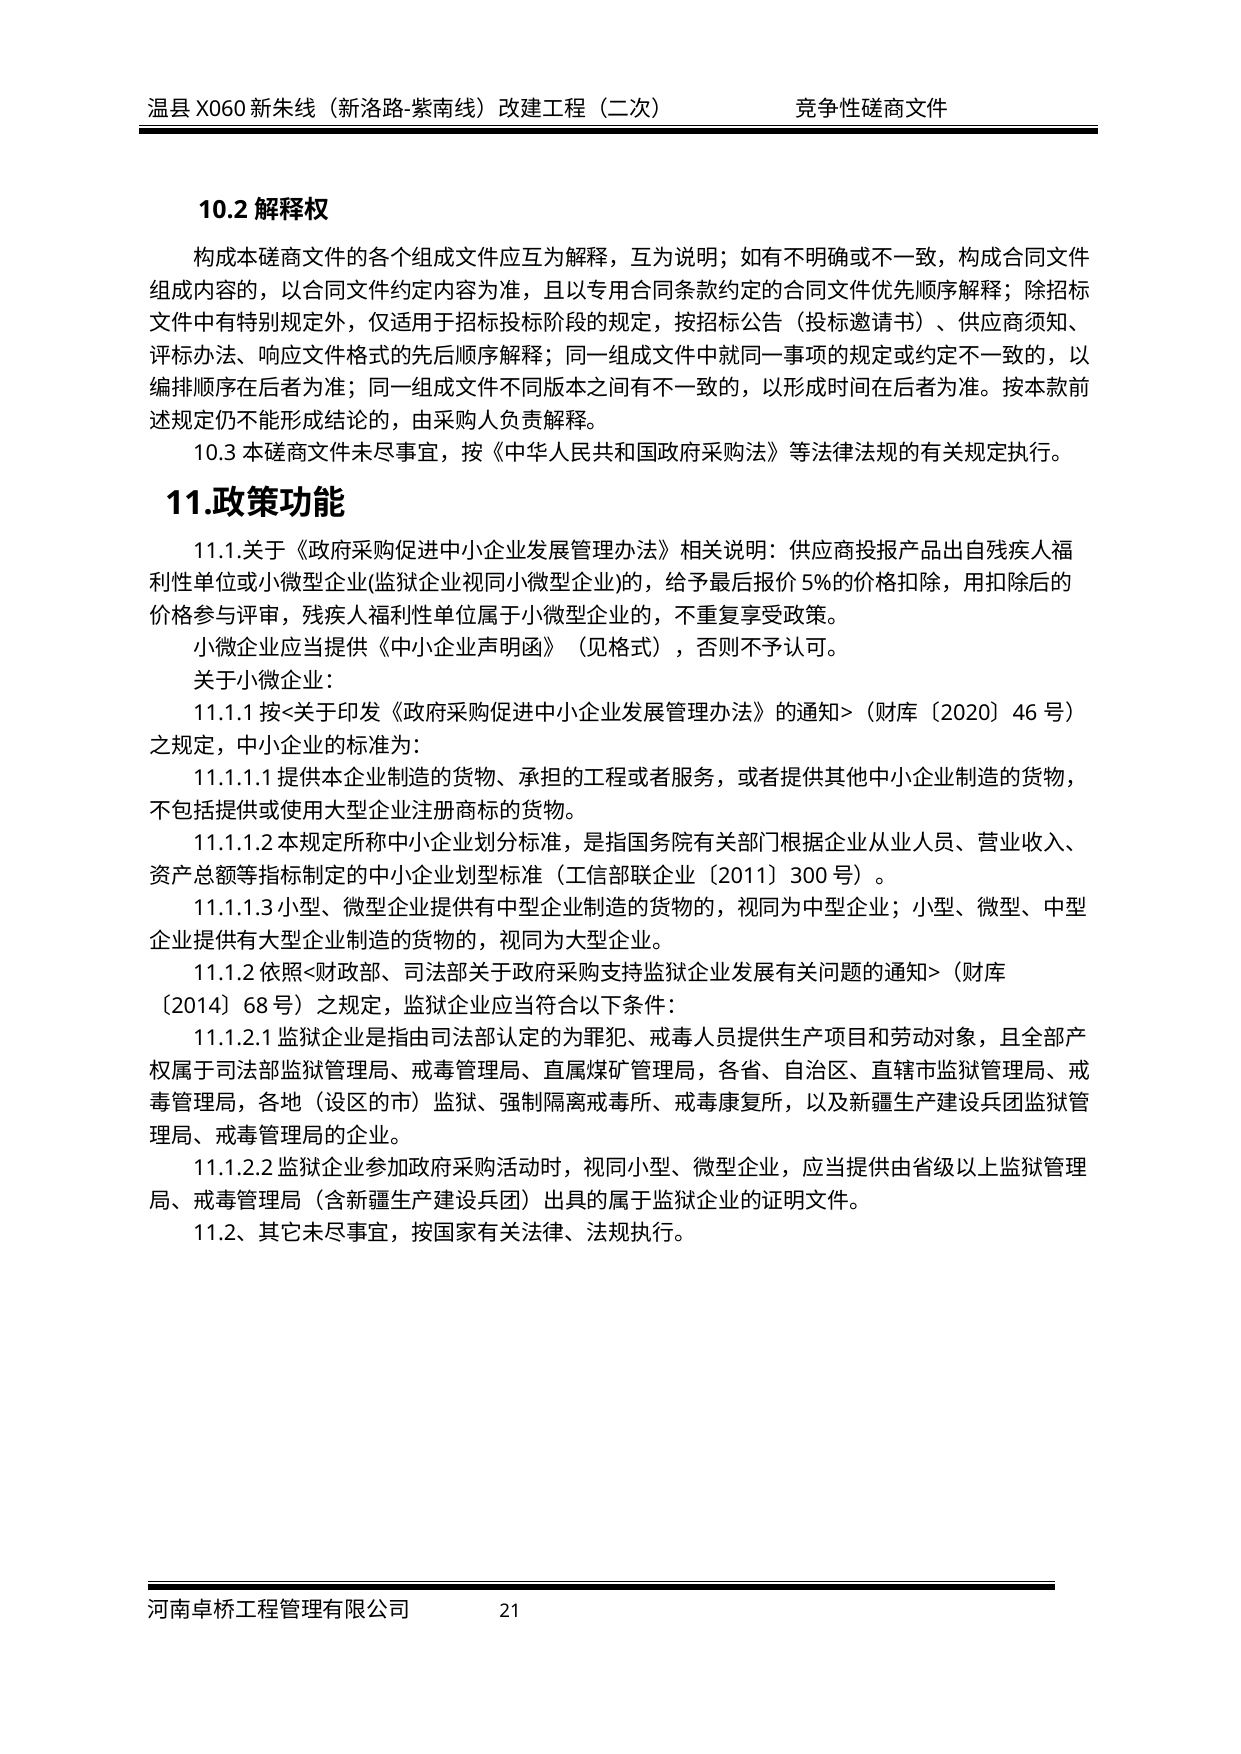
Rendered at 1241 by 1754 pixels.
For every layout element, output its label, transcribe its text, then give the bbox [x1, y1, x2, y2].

text 关于小微企业： [149, 662, 1093, 695]
text 10.3 本磋商文件未尽事宜，按《中华人民共和国政府采购法》等法律法规的有关规定执行。 [149, 435, 1093, 467]
text 11.1.1.1提供本企业制造的货物、承担的工程或者服务，或者提供其他中小企业制造的货物，不包括提供或使用大型企业注册商标的货物。 [149, 760, 1093, 825]
text 11.1.关于《政府采购促进中小企业发展管理办法》相关说明：供应商投报产品出自残疾人福利性单位或小微型企业(监狱企业视同小微型企业)的，给予最后报价5%的价格扣除，用扣除后的价格参与评审，残疾人福利性单位属于小微型企业的，不重复享受政策。 [149, 532, 1093, 630]
text 11.1.2.2监狱企业参加政府采购活动时，视同小型、微型企业，应当提供由省级以上监狱管理局、戒毒管理局（含新疆生产建设兵团）出具的属于监狱企业的证明文件。 [149, 1150, 1093, 1215]
text 11.1.1按<关于印发《政府采购促进中小企业发展管理办法》的通知>（财库〔2020〕46 号）之规定，中小企业的标准为： [149, 695, 1093, 760]
text 11.1.1.3小型、微型企业提供有中型企业制造的货物的，视同为中型企业；小型、微型、中型企业提供有大型企业制造的货物的，视同为大型企业。 [149, 890, 1093, 955]
subtitle 11.政策功能 [148, 467, 1093, 532]
text 构成本磋商文件的各个组成文件应互为解释，互为说明；如有不明确或不一致，构成合同文件组成内容的，以合同文件约定内容为准，且以专用合同条款约定的合同文件优先顺序解释；除招标文件中有特别规定外，仅适用于招标投标阶段的规定，按招标公告（投标邀请书）、供应商须知、评标办法、响应文件格式的先后顺序解释；同一组成文件中就同一事项的规定或约定不一致的，以编排顺序在后者为准；同一组成文件不同版本之间有不一致的，以形成时间在后者为准。按本款前述规定仍不能形成结论的，由采购人负责解释。 [149, 240, 1093, 435]
text 11.1.1.2本规定所称中小企业划分标准，是指国务院有关部门根据企业从业人员、营业收入、资产总额等指标制定的中小企业划型标准（工信部联企业〔2011〕300号）。 [149, 825, 1093, 890]
text 小微企业应当提供《中小企业声明函》（见格式），否则不予认可。 [149, 630, 1093, 662]
text 11.2、其它未尽事宜，按国家有关法律、法规执行。 [149, 1215, 1093, 1247]
text 10.2 解释权 [148, 175, 1093, 240]
text 11.1.2依照<财政部、司法部关于政府采购支持监狱企业发展有关问题的通知>（财库〔2014〕68号）之规定，监狱企业应当符合以下条件： [149, 955, 1093, 1020]
text 11.1.2.1监狱企业是指由司法部认定的为罪犯、戒毒人员提供生产项目和劳动对象，且全部产权属于司法部监狱管理局、戒毒管理局、直属煤矿管理局，各省、自治区、直辖市监狱管理局、戒毒管理局，各地（设区的市）监狱、强制隔离戒毒所、戒毒康复所，以及新疆生产建设兵团监狱管理局、戒毒管理局的企业。 [149, 1020, 1093, 1150]
